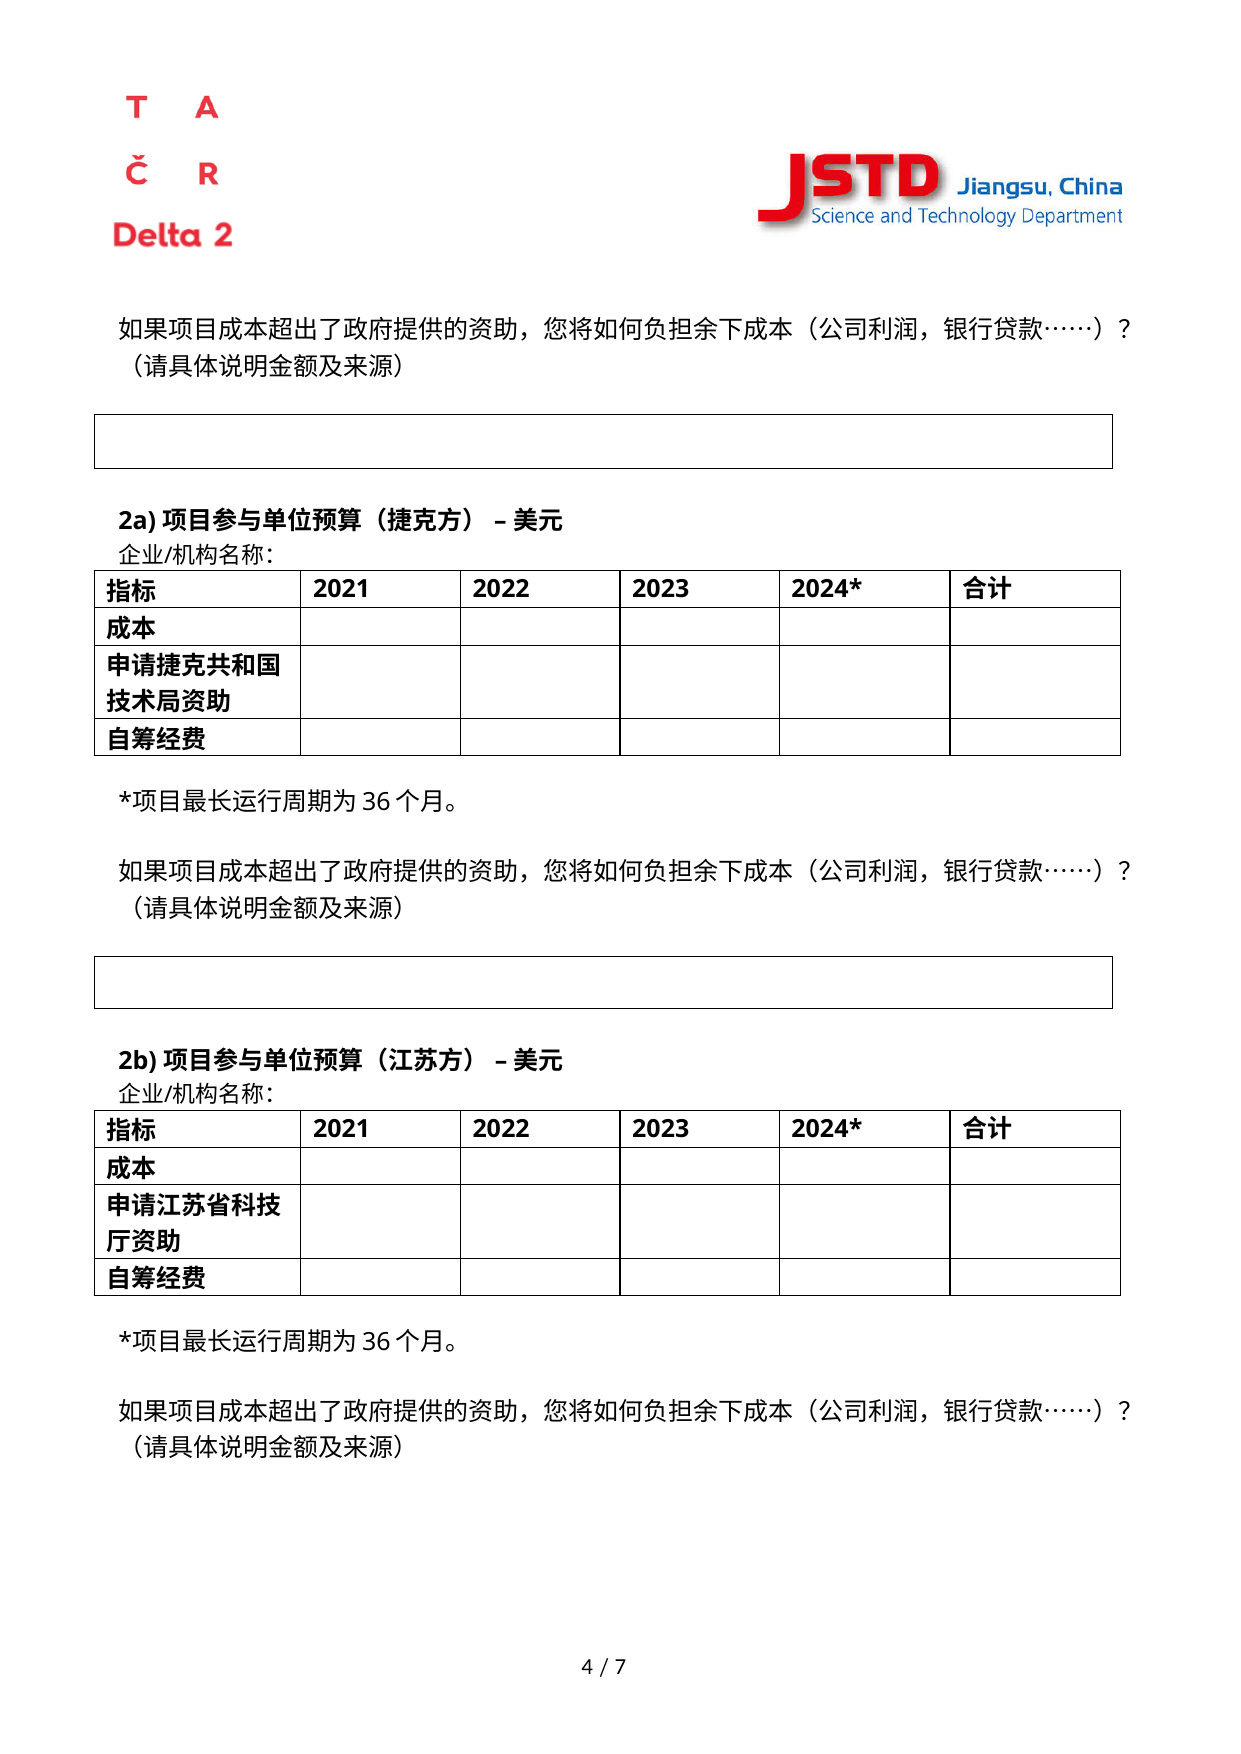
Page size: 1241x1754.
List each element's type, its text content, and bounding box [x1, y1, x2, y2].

text 企业/机构名称： [118, 537, 1122, 570]
table_cell [461, 1259, 619, 1295]
table_cell [951, 1148, 1120, 1184]
table_cell [301, 1185, 460, 1258]
table_cell [951, 608, 1120, 644]
table_header 2024* [780, 1111, 949, 1147]
table_cell [780, 1259, 949, 1295]
table_header 2023 [621, 1111, 779, 1147]
table_cell [461, 1185, 619, 1258]
table_cell 申请捷克共和国技术局资助 [95, 646, 300, 718]
table_cell [951, 1259, 1120, 1295]
table_cell [301, 719, 460, 755]
table_header 2021 [301, 1111, 460, 1147]
table_cell [461, 608, 619, 644]
text 如果项目成本超出了政府提供的资助，您将如何负担余下成本（公司利润，银行贷款……）？（请具体说明金额及来源） [118, 852, 1122, 924]
table_cell [951, 646, 1120, 718]
table_header [95, 415, 1112, 468]
table_cell [621, 608, 779, 644]
text *项目最长运行周期为36个月。 [118, 781, 1122, 818]
table_cell [780, 1185, 949, 1258]
table_cell [621, 1148, 779, 1184]
table_cell 自筹经费 [95, 1259, 300, 1295]
text 2a) 项目参与单位预算（捷克方） – 美元 [118, 500, 1122, 537]
table_header [95, 957, 1112, 1008]
text *项目最长运行周期为36个月。 [118, 1321, 1122, 1357]
picture [118, 85, 227, 195]
table_cell [621, 1259, 779, 1295]
table_header 2024* [780, 571, 949, 607]
table_cell [301, 1259, 460, 1295]
table_cell [621, 719, 779, 755]
table_header 合计 [951, 1111, 1120, 1147]
table_cell 成本 [95, 608, 300, 644]
picture [752, 147, 1123, 237]
table_cell [301, 1148, 460, 1184]
table_cell 申请江苏省科技厅资助 [95, 1185, 300, 1258]
table_header 指标 [95, 571, 300, 607]
table_cell [621, 1185, 779, 1258]
table_cell 成本 [95, 1148, 300, 1184]
text 2b) 项目参与单位预算（江苏方） – 美元 [118, 1040, 1122, 1076]
table_cell [780, 608, 949, 644]
table_cell [301, 646, 460, 718]
table_header 2022 [461, 1111, 619, 1147]
table_cell [461, 719, 619, 755]
table_cell [780, 646, 949, 718]
table_cell [621, 646, 779, 718]
table_header 指标 [95, 1111, 300, 1147]
table_cell [461, 1148, 619, 1184]
table_header 2021 [301, 571, 460, 607]
table_cell [461, 646, 619, 718]
table_cell [301, 608, 460, 644]
table_header 2023 [621, 571, 779, 607]
picture [101, 209, 254, 260]
text 如果项目成本超出了政府提供的资助，您将如何负担余下成本（公司利润，银行贷款……）？（请具体说明金额及来源） [118, 1391, 1122, 1464]
table_cell [951, 719, 1120, 755]
table_header 合计 [951, 571, 1120, 607]
text 如果项目成本超出了政府提供的资助，您将如何负担余下成本（公司利润，银行贷款……）？（请具体说明金额及来源） [118, 310, 1122, 382]
table_cell [780, 1148, 949, 1184]
table_cell [951, 1185, 1120, 1258]
table_cell [780, 719, 949, 755]
table_cell 自筹经费 [95, 719, 300, 755]
table_header 2022 [461, 571, 619, 607]
text 企业/机构名称： [118, 1076, 1122, 1110]
